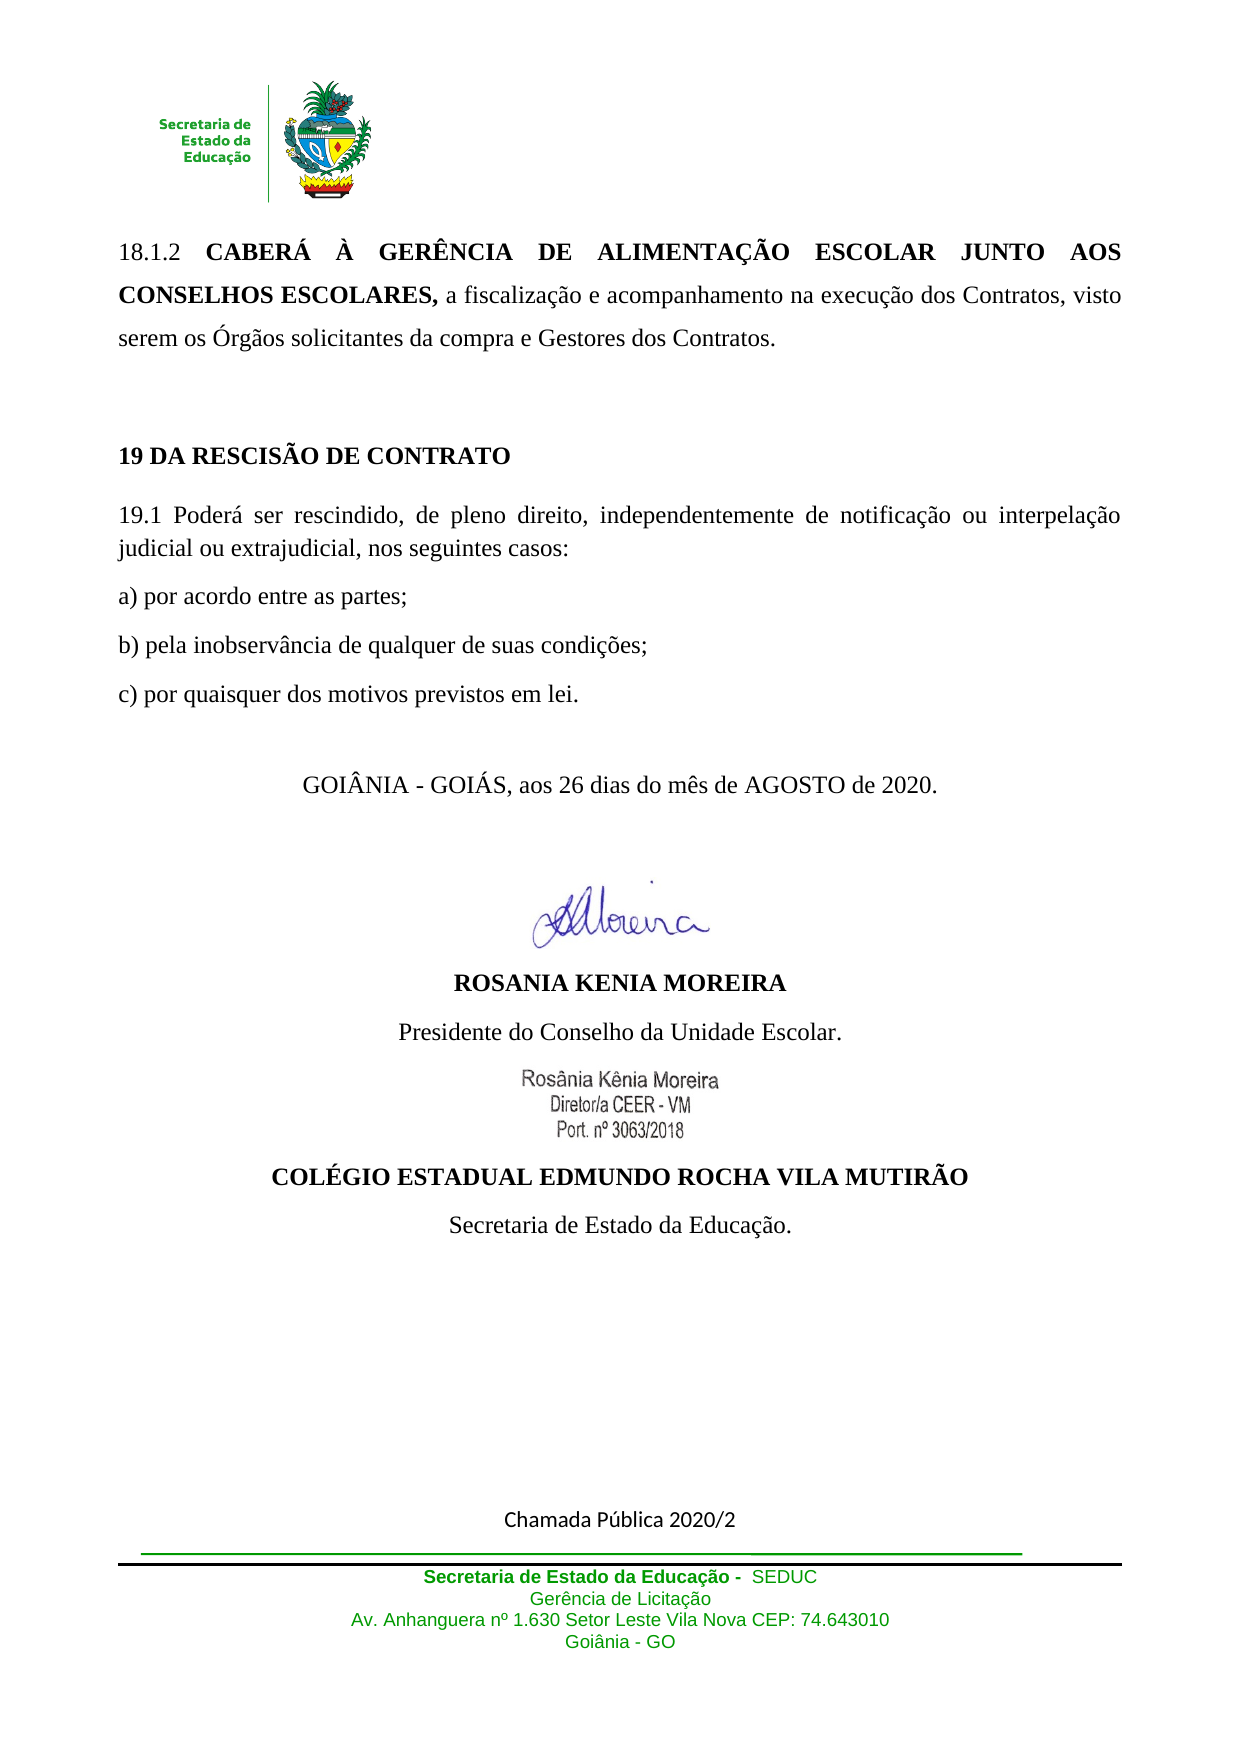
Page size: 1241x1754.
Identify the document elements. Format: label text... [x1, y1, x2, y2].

text c) por quaisquer dos motivos previstos em lei. [118, 679, 1122, 707]
text a) por acordo entre as partes; [118, 581, 1122, 610]
text 18.1.2 CABERÁ À GERÊNCIA DE ALIMENTAÇÃO ESCOLAR JUNTO AOS CONSELHOS ESCOLARES, a fiscalização e acompanhamento na execução dos Contratos, visto serem os Órgãos solicitantes da compra e Gestores dos Contratos. [118, 237, 1122, 352]
picture [519, 1065, 721, 1142]
text b) pela inobservância de qualquer de suas condições; [118, 630, 1122, 659]
text GOIÂNIA - GOIÁS, aos 26 dias do mês de AGOSTO de 2020. [118, 770, 1122, 799]
text Secretaria de Estado da Educação. [118, 1210, 1122, 1239]
text 19 DA RESCISÃO DE CONTRATO [118, 441, 1122, 470]
text ROSANIA KENIA MOREIRA [118, 968, 1122, 997]
text 19.1 Poderá ser rescindido, de pleno direito, independentemente de notificação ou interpelação judicial ou extrajudicial, nos seguintes casos: [118, 500, 1122, 561]
picture [118, 73, 412, 210]
picture [529, 877, 711, 949]
text COLÉGIO ESTADUAL EDMUNDO ROCHA VILA MUTIRÃO [118, 1162, 1122, 1190]
text Presidente do Conselho da Unidade Escolar. [118, 1017, 1122, 1045]
